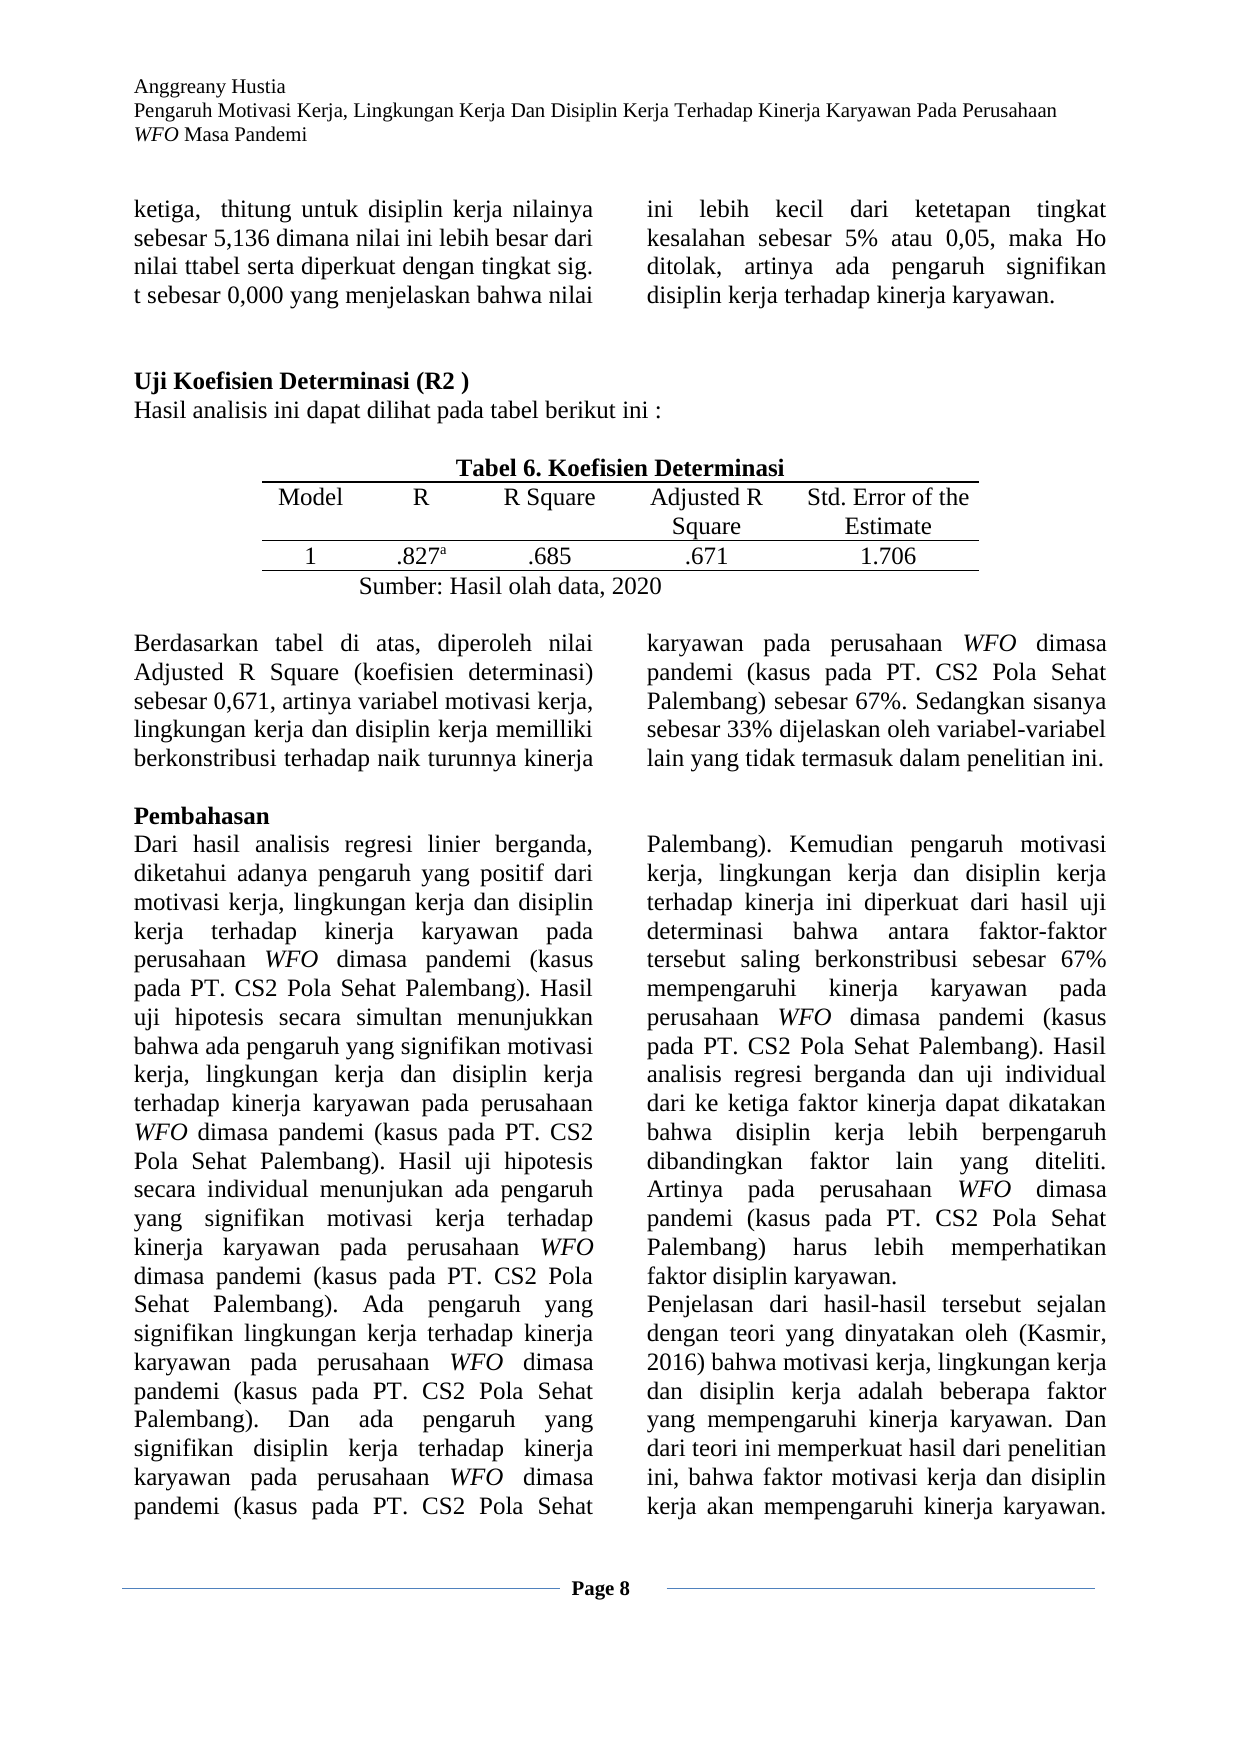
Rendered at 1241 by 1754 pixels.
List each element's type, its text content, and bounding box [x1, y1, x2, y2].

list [133, 194, 593, 309]
list Pembahasan [133, 801, 593, 829]
table_header Std. Error of the Estimate [797, 483, 979, 540]
table_cell 1 [262, 541, 359, 570]
text Hasil analisis ini dapat dilihat pada tabel berikut ini : [133, 395, 1107, 424]
table_header R [359, 483, 483, 540]
table_header Model [262, 483, 359, 540]
text Dari hasil analisis regresi linier berganda, diketahui adanya pengaruh yang positif dari motivasi kerja, lingkungan kerja dan disiplin kerja terhadap kinerja karyawan pada perusahaan WFO dimasa pandemi (kasus pada PT. CS2 Pola Sehat Palembang). Hasil uji hipotesis secara simultan menunjukkan bahwa ada pengaruh yang signifikan motivasi kerja, lingkungan kerja dan disiplin kerja terhadap kinerja karyawan pada perusahaan WFO dimasa pandemi (kasus pada PT. CS2 Pola Sehat Palembang). Hasil uji hipotesis secara individual menunjukan ada pengaruh yang signifikan motivasi kerja terhadap kinerja karyawan pada perusahaan WFO dimasa pandemi (kasus pada PT. CS2 Pola Sehat Palembang). Ada pengaruh yang signifikan lingkungan kerja terhadap kinerja karyawan pada perusahaan WFO dimasa pandemi (kasus pada PT. CS2 Pola Sehat Palembang). Dan ada pengaruh yang signifikan disiplin kerja terhadap kinerja karyawan pada perusahaan WFO dimasa pandemi (kasus pada PT. CS2 Pola Sehat Palembang). Kemudian pengaruh motivasi kerja, lingkungan kerja dan disiplin kerja terhadap kinerja ini diperkuat dari hasil uji determinasi bahwa antara faktor-faktor tersebut saling berkonstribusi sebesar 67% mempengaruhi kinerja karyawan pada perusahaan WFO dimasa pandemi (kasus pada PT. CS2 Pola Sehat Palembang). Hasil analisis regresi berganda dan uji individual dari ke ketiga faktor kinerja dapat dikatakan bahwa disiplin kerja lebih berpengaruh dibandingkan faktor lain yang diteliti. Artinya pada perusahaan WFO dimasa pandemi (kasus pada PT. CS2 Pola Sehat Palembang) harus lebih memperhatikan faktor disiplin karyawan. [133, 829, 593, 1519]
text Berdasarkan tabel di atas, diperoleh nilai Adjusted R Square (koefisien determinasi) sebesar 0,671, artinya variabel motivasi kerja, lingkungan kerja dan disiplin kerja memilliki berkonstribusi terhadap naik turunnya kinerja karyawan pada perusahaan WFO dimasa pandemi (kasus pada PT. CS2 Pola Sehat Palembang) sebesar 67%. Sedangkan sisanya sebesar 33% dijelaskan oleh variabel-variabel lain yang tidak termasuk dalam penelitian ini. [133, 628, 593, 772]
table_cell .671 [616, 541, 797, 570]
text Dari hasil analisis regresi linier berganda, diketahui adanya pengaruh yang positif dari motivasi kerja, lingkungan kerja dan disiplin kerja terhadap kinerja karyawan pada perusahaan WFO dimasa pandemi (kasus pada PT. CS2 Pola Sehat Palembang). Hasil uji hipotesis secara simultan menunjukkan bahwa ada pengaruh yang signifikan motivasi kerja, lingkungan kerja dan disiplin kerja terhadap kinerja karyawan pada perusahaan WFO dimasa pandemi (kasus pada PT. CS2 Pola Sehat Palembang). Hasil uji hipotesis secara individual menunjukan ada pengaruh yang signifikan motivasi kerja terhadap kinerja karyawan pada perusahaan WFO dimasa pandemi (kasus pada PT. CS2 Pola Sehat Palembang). Ada pengaruh yang signifikan lingkungan kerja terhadap kinerja karyawan pada perusahaan WFO dimasa pandemi (kasus pada PT. CS2 Pola Sehat Palembang). Dan ada pengaruh yang signifikan disiplin kerja terhadap kinerja karyawan pada perusahaan WFO dimasa pandemi (kasus pada PT. CS2 Pola Sehat Palembang). Kemudian pengaruh motivasi kerja, lingkungan kerja dan disiplin kerja terhadap kinerja ini diperkuat dari hasil uji determinasi bahwa antara faktor-faktor tersebut saling berkonstribusi sebesar 67% mempengaruhi kinerja karyawan pada perusahaan WFO dimasa pandemi (kasus pada PT. CS2 Pola Sehat Palembang). Hasil analisis regresi berganda dan uji individual dari ke ketiga faktor kinerja dapat dikatakan bahwa disiplin kerja lebih berpengaruh dibandingkan faktor lain yang diteliti. Artinya pada perusahaan WFO dimasa pandemi (kasus pada PT. CS2 Pola Sehat Palembang) harus lebih memperhatikan faktor disiplin karyawan. [647, 829, 1107, 1289]
table_cell .827a [359, 541, 483, 570]
table_cell .685 [483, 541, 616, 570]
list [647, 194, 1107, 309]
text Tabel 6. Koefisien Determinasi [133, 453, 1107, 481]
table_header R Square [483, 483, 616, 540]
text Berdasarkan tabel di atas, diperoleh nilai Adjusted R Square (koefisien determinasi) sebesar 0,671, artinya variabel motivasi kerja, lingkungan kerja dan disiplin kerja memilliki berkonstribusi terhadap naik turunnya kinerja karyawan pada perusahaan WFO dimasa pandemi (kasus pada PT. CS2 Pola Sehat Palembang) sebesar 67%. Sedangkan sisanya sebesar 33% dijelaskan oleh variabel-variabel lain yang tidak termasuk dalam penelitian ini. [647, 628, 1107, 772]
text Sumber: Hasil olah data, 2020 [208, 571, 1107, 599]
text Uji Koefisien Determinasi (R2 ) [133, 366, 1107, 395]
table_header Adjusted R Square [616, 483, 797, 540]
table_cell 1.706 [797, 541, 979, 570]
